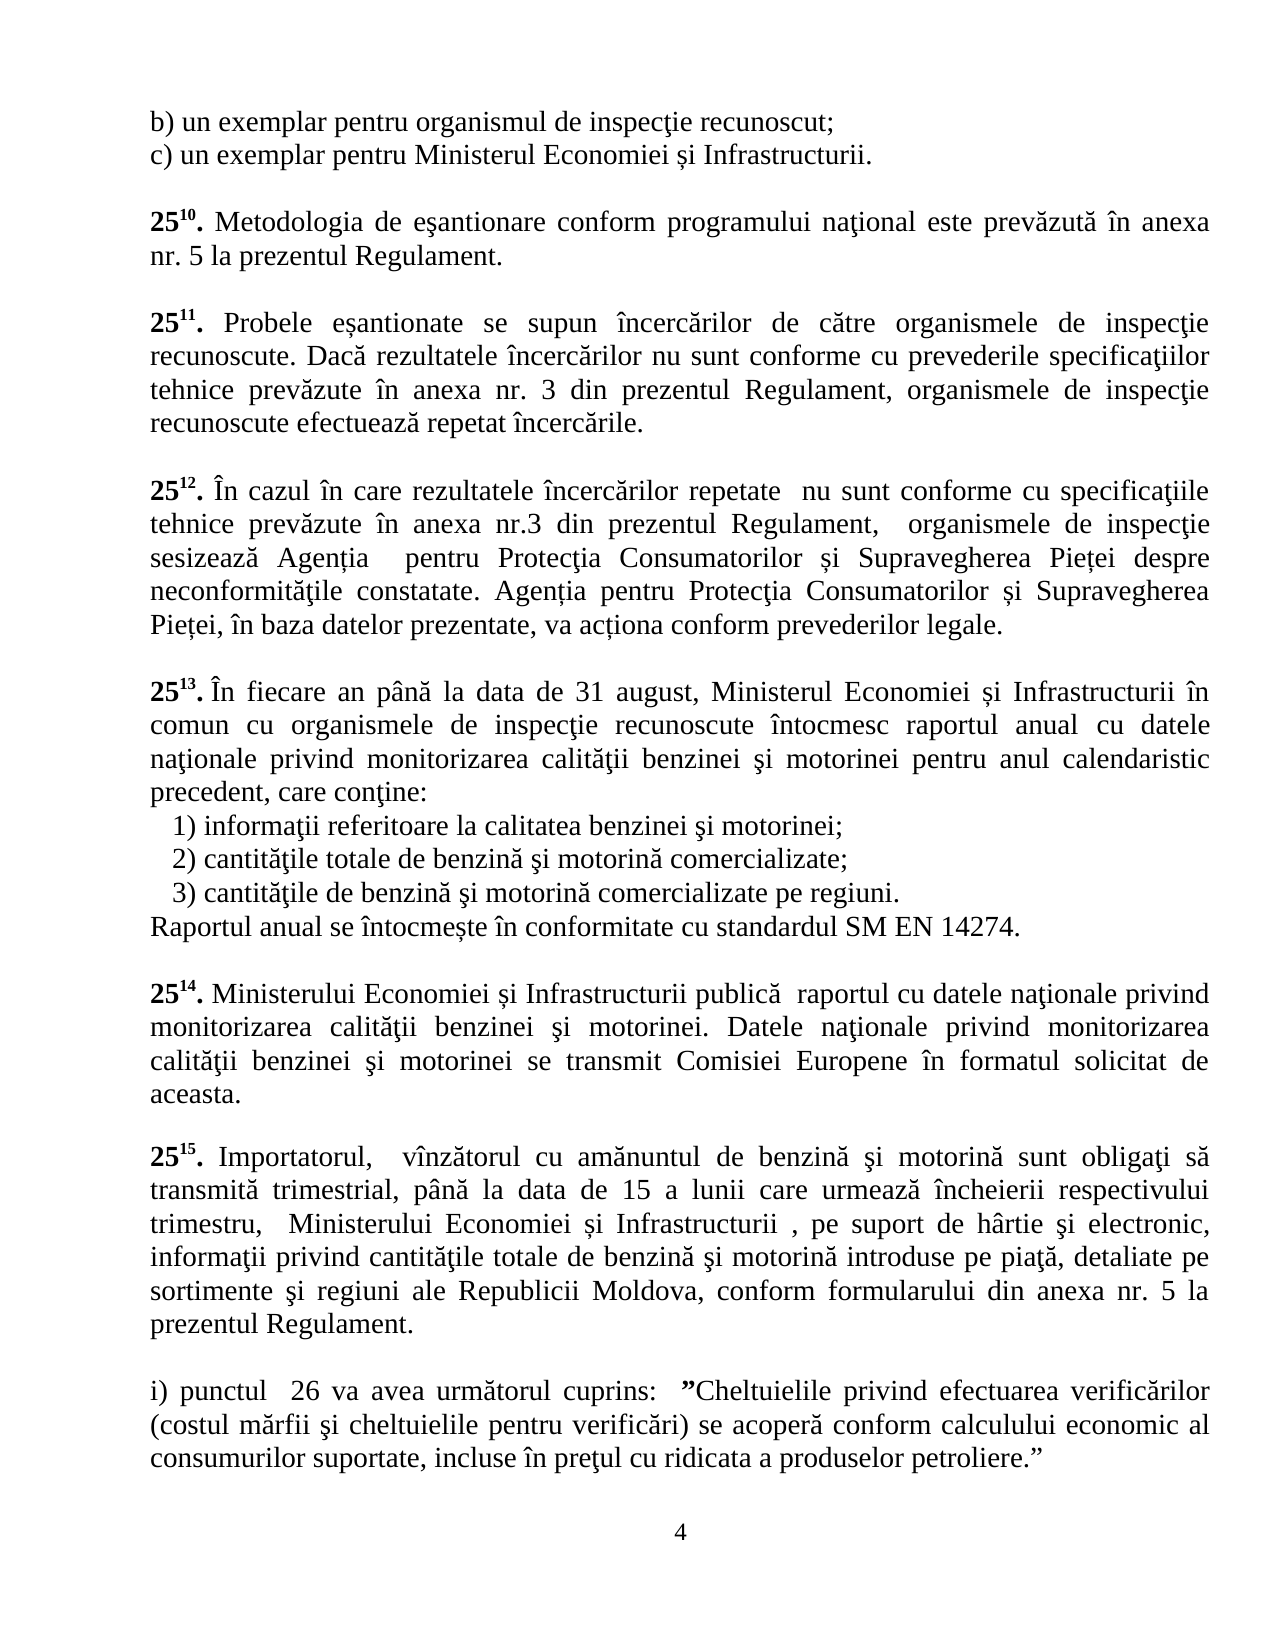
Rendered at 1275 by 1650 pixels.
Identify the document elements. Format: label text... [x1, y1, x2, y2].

text 2515. Importatorul, vînzătorul cu amănuntul de benzină şi motorină sunt obligaţi să transmită trimestrial, până la data de 15 a lunii care urmează încheierii respectivului trimestru, Ministerului Economiei și Infrastructurii , pe suport de hârtie şi electronic, informaţii privind cantităţile totale de benzină şi motorină introduse pe piaţă, detaliate pe sortimente şi regiuni ale Republicii Moldova, conform formularului din anexa nr. 5 la prezentul Regulament. [150, 1139, 1211, 1340]
text 2) cantităţile totale de benzină şi motorină comercializate; [150, 842, 1211, 875]
text 2510. Metodologia de eşantionare conform programului naţional este prevăzută în anexa nr. 5 la prezentul Regulament. [150, 204, 1211, 271]
text 2511. Probele eșantionate se supun încercărilor de către organismele de inspecţie recunoscute. Dacă rezultatele încercărilor nu sunt conforme cu prevederile specificaţiilor tehnice prevăzute în anexa nr. 3 din prezentul Regulament, organismele de inspecţie recunoscute efectuează repetat încercările. [150, 305, 1211, 439]
text 2512. În cazul în care rezultatele încercărilor repetate nu sunt conforme cu specificaţiile tehnice prevăzute în anexa nr.3 din prezentul Regulament, organismele de inspecţie sesizează Agenția pentru Protecţia Consumatorilor și Supravegherea Pieței despre neconformităţile constatate. Agenția pentru Protecţia Consumatorilor și Supravegherea Pieței, în baza datelor prezentate, va acționa conform prevederilor legale. [150, 473, 1211, 640]
text i) punctul 26 va avea următorul cuprins: ”Cheltuielile privind efectuarea verificărilor (costul mărfii şi cheltuielile pentru verificări) se acoperă conform calculului economic al consumurilor suportate, incluse în preţul cu ridicata a produselor petroliere.” [150, 1373, 1211, 1474]
text b) un exemplar pentru organismul de inspecţie recunoscut; [150, 104, 1211, 137]
text 2513. În fiecare an până la data de 31 august, Ministerul Economiei și Infrastructurii în comun cu organismele de inspecţie recunoscute întocmesc raportul anual cu datele naţionale privind monitorizarea calităţii benzinei şi motorinei pentru anul calendaristic precedent, care conţine: [150, 674, 1211, 808]
text c) un exemplar pentru Ministerul Economiei și Infrastructurii. [150, 137, 1211, 171]
text 1) informaţii referitoare la calitatea benzinei şi motorinei; [150, 808, 1211, 842]
text 3) cantităţile de benzină şi motorină comercializate pe regiuni. [150, 875, 1211, 909]
text Raportul anual se întocmește în conformitate cu standardul SM EN 14274. [150, 909, 1211, 942]
text 2514. Ministerului Economiei și Infrastructurii publică raportul cu datele naţionale privind monitorizarea calităţii benzinei şi motorinei. Datele naţionale privind monitorizarea calităţii benzinei şi motorinei se transmit Comisiei Europene în formatul solicitat de aceasta. [150, 976, 1211, 1110]
